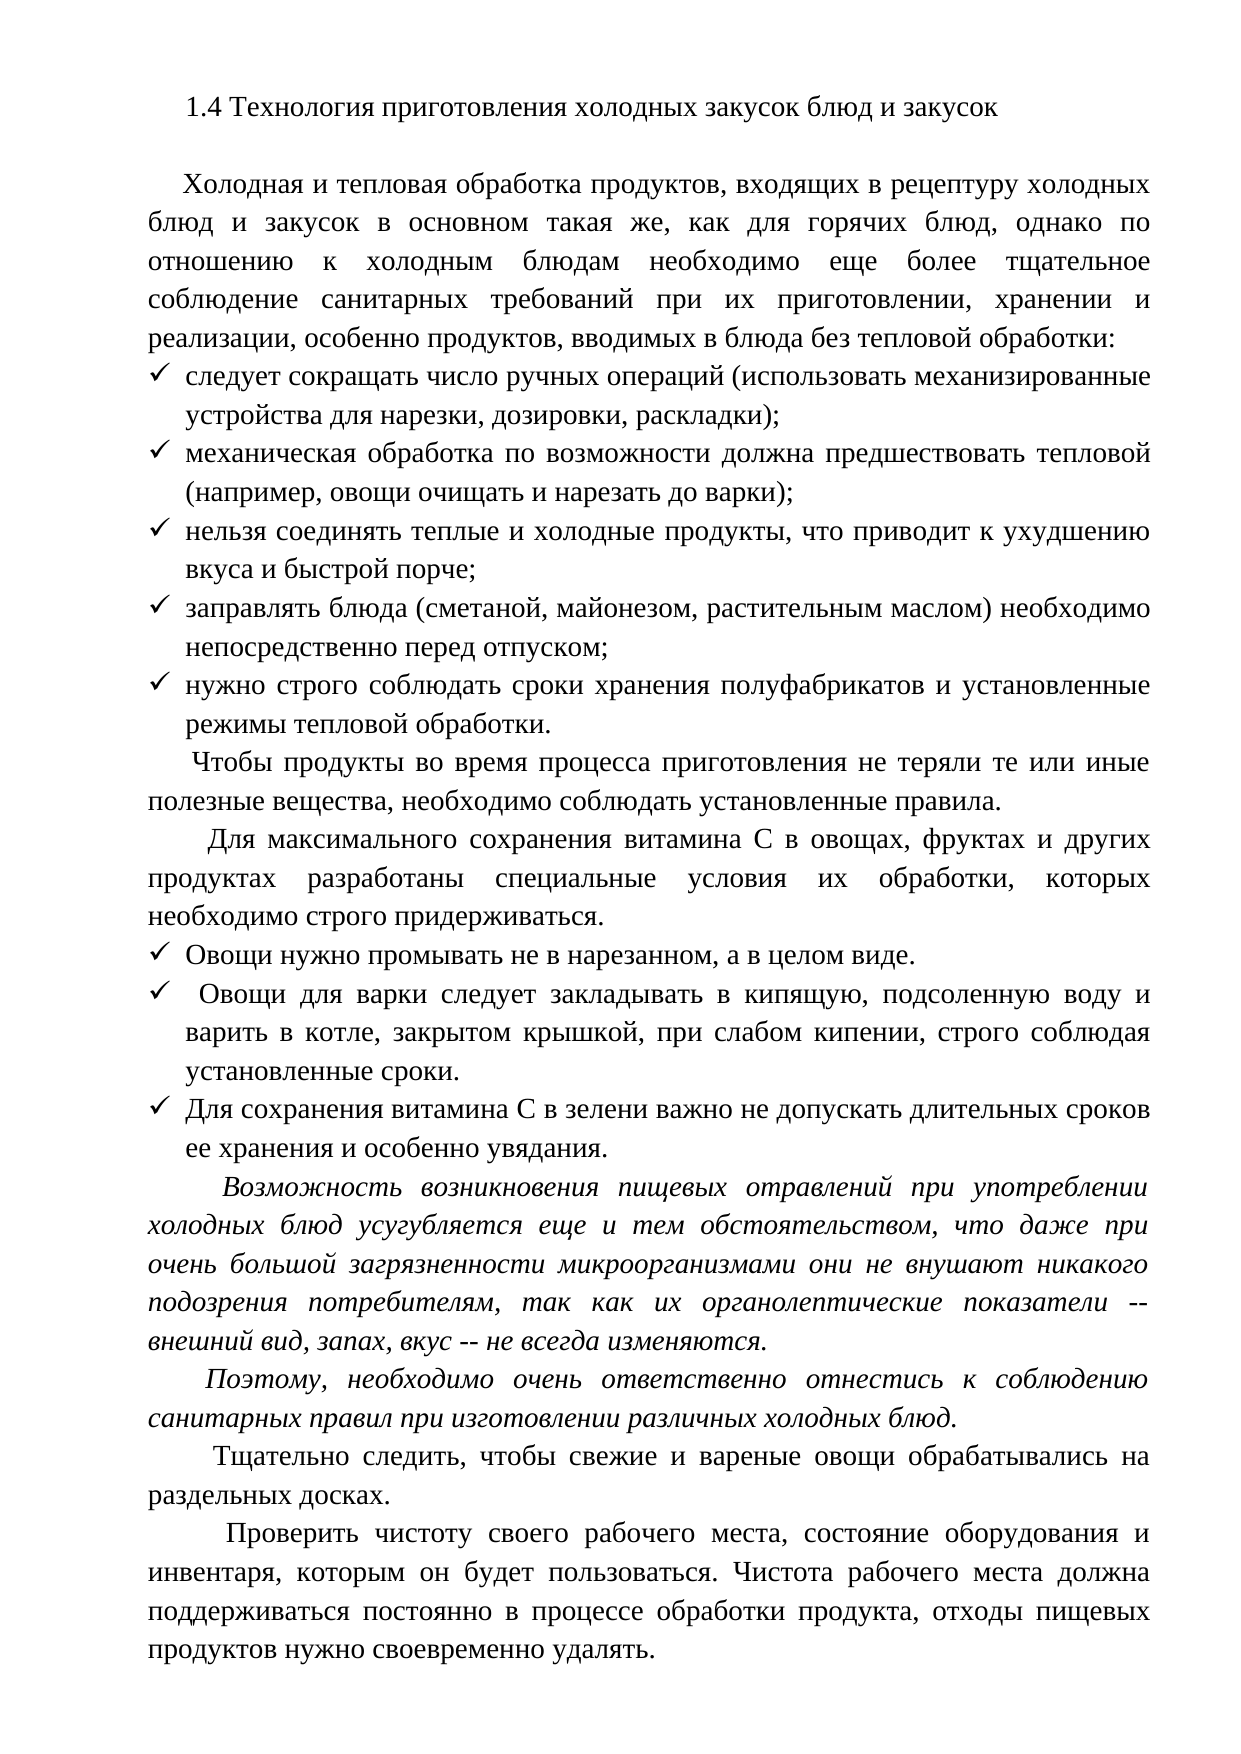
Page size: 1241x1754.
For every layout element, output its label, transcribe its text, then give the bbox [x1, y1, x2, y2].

list Овощи нужно промывать не в нарезанном, а в целом виде. [148, 937, 1152, 971]
list механическая обработка по возможности должна предшествовать тепловой (например, овощи очищать и нарезать до варки); [148, 436, 1152, 508]
text Чтобы продукты во время процесса приготовления не теряли те или иные полезные вещества, необходимо соблюдать установленные правила. [148, 744, 1152, 816]
list Овощи для варки следует закладывать в кипящую, подсоленную воду и варить в котле, закрытом крышкой, при слабом кипении, строго соблюдая установленные сроки. [148, 976, 1152, 1086]
text Поэтому, необходимо очень ответственно отнестись к соблюдению санитарных правил при изготовлении различных холодных блюд. [148, 1361, 1152, 1433]
list Для сохранения витамина С в зелени важно не допускать длительных сроков ее хранения и особенно увядания. [148, 1091, 1152, 1164]
list следует сокращать число ручных операций (использовать механизированные устройства для нарезки, дозировки, раскладки); [148, 358, 1152, 431]
text Для максимального сохранения витамина С в овощах, фруктах и других продуктах разработаны специальные условия их обработки, которых необходимо строго придерживаться. [148, 821, 1152, 932]
text 1.4 Технология приготовления холодных закусок блюд и закусок [185, 89, 1152, 122]
text Холодная и тепловая обработка продуктов, входящих в рецептуру холодных блюд и закусок в основном такая же, как для горячих блюд, однако по отношению к холодным блюдам необходимо еще более тщательное соблюдение санитарных требований при их приготовлении, хранении и реализации, особенно продуктов, вводимых в блюда без тепловой обработки: [148, 166, 1152, 353]
text Возможность возникновения пищевых отравлений при употреблении холодных блюд усугубляется еще и тем обстоятельством, что даже при очень большой загрязненности микроорганизмами они не внушают никакого подозрения потребителям, так как их органолептические показатели -- внешний вид, запах, вкус -- не всегда изменяются. [148, 1169, 1152, 1356]
list заправлять блюда (сметаной, майонезом, растительным маслом) необходимо непосредственно перед отпуском; [148, 590, 1152, 662]
list нельзя соединять теплые и холодные продукты, что приводит к ухудшению вкуса и быстрой порче; [148, 513, 1152, 585]
text Тщательно следить, чтобы свежие и вареные овощи обрабатывались на раздельных досках. [148, 1438, 1152, 1511]
text Проверить чистоту своего рабочего места, состояние оборудования и инвентаря, которым он будет пользоваться. Чистота рабочего места должна поддерживаться постоянно в процессе обработки продукта, отходы пищевых продуктов нужно своевременно удалять. [148, 1516, 1152, 1665]
list нужно строго соблюдать сроки хранения полуфабрикатов и установленные режимы тепловой обработки. [148, 667, 1152, 739]
